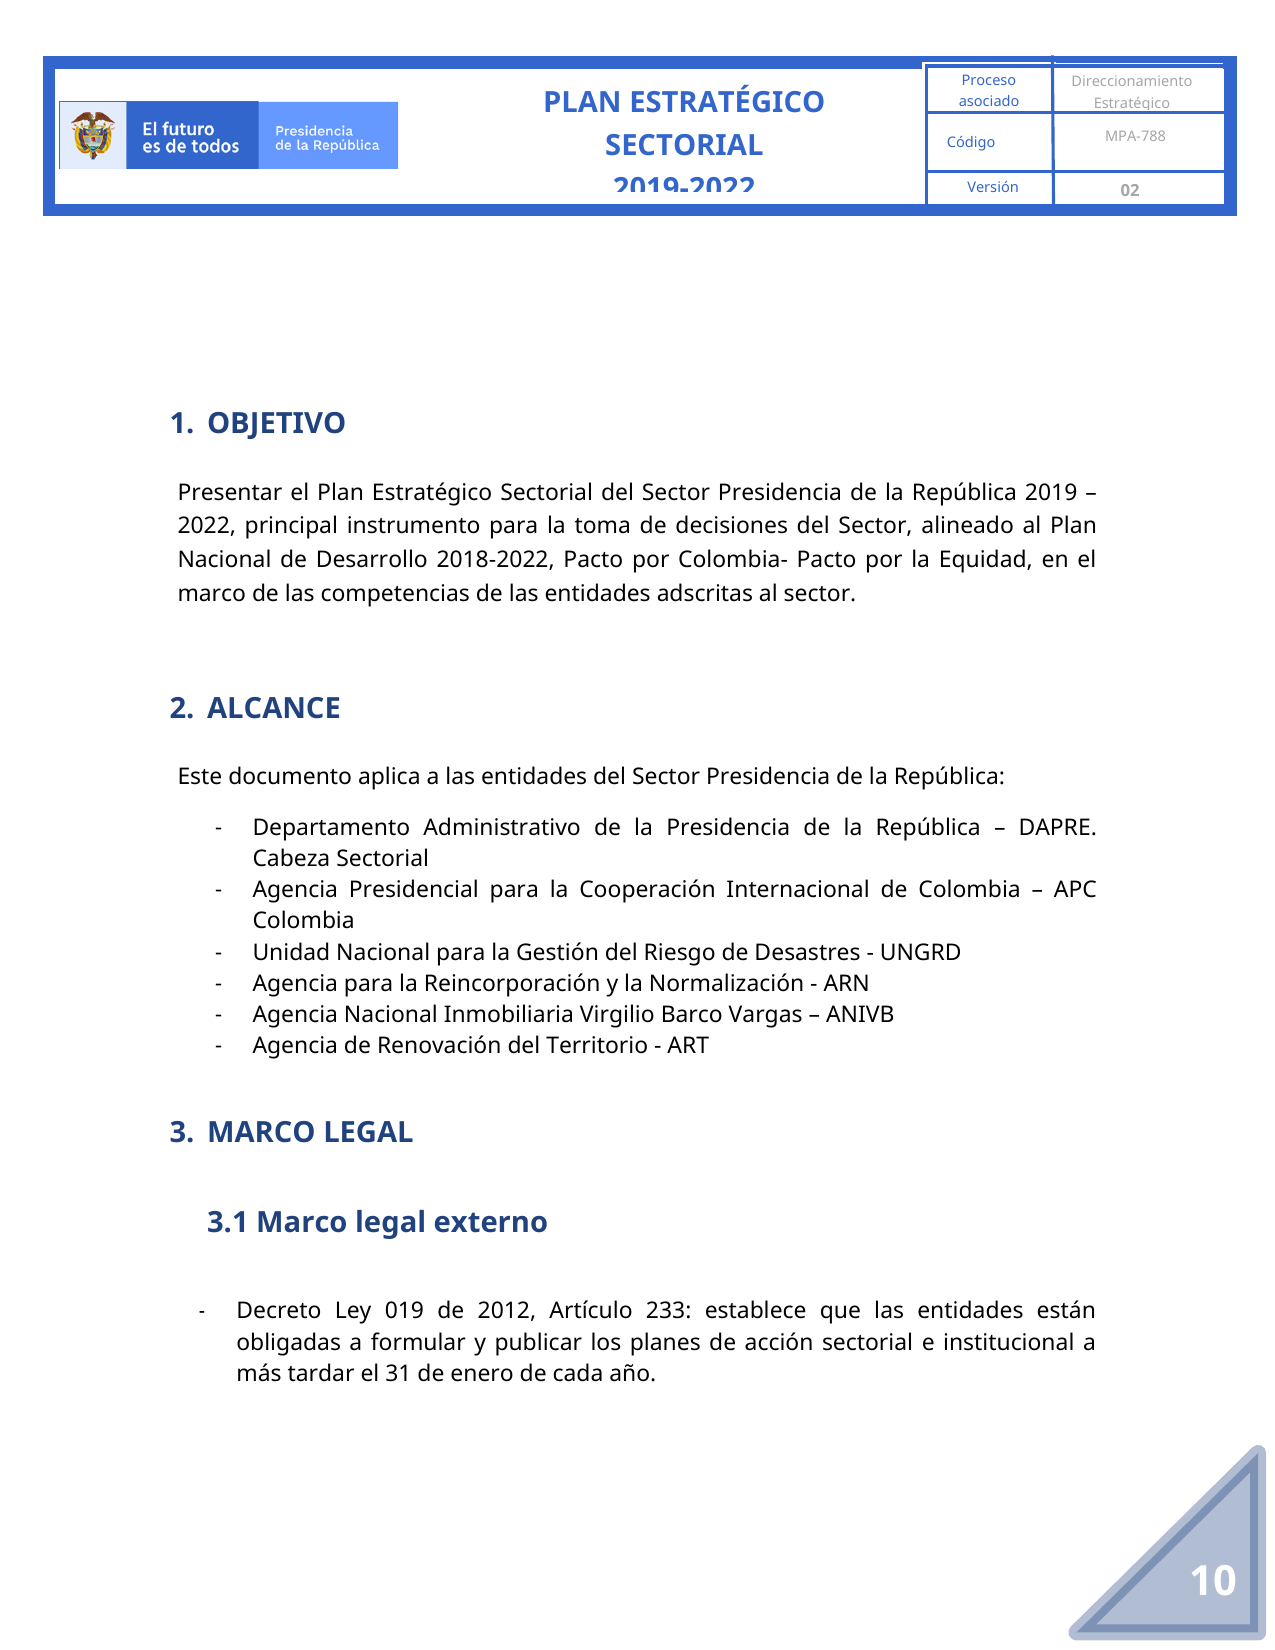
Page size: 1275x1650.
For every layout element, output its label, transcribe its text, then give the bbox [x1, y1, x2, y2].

text Este documento aplica a las entidades del Sector Presidencia de la República: [177, 727, 1098, 792]
text Presentar el Plan Estratégico Sectorial del Sector Presidencia de la República 2019 – 2022, principal instrumento para la toma de decisiones del Sector, alineado al Plan Nacional de Desarrollo 2018-2022, Pacto por Colombia- Pacto por la Equidad, en el marco de las competencias de las entidades adscritas al sector. [177, 442, 1098, 608]
list Departamento Administrativo de la Presidencia de la República – DAPRE. Cabeza Sectorial [215, 811, 1098, 873]
list Agencia Nacional Inmobiliaria Virgilio Barco Vargas – ANIVB [215, 998, 1098, 1029]
subtitle OBJETIVO [169, 402, 1098, 442]
subtitle MARCO LEGAL [169, 1111, 1098, 1151]
list Decreto Ley 019 de 2012, Artículo 233: establece que las entidades están obligadas a formular y publicar los planes de acción sectorial e institucional a más tardar el 31 de enero de cada año. [199, 1294, 1098, 1388]
list Agencia para la Reincorporación y la Normalización - ARN [215, 967, 1098, 998]
list Agencia de Renovación del Territorio - ART [215, 1029, 1098, 1061]
subtitle 3.1 Marco legal externo [207, 1201, 1098, 1241]
list Unidad Nacional para la Gestión del Riesgo de Desastres - UNGRD [215, 936, 1098, 967]
list Agencia Presidencial para la Cooperación Internacional de Colombia – APC Colombia [215, 873, 1098, 936]
subtitle ALCANCE [169, 687, 1098, 727]
